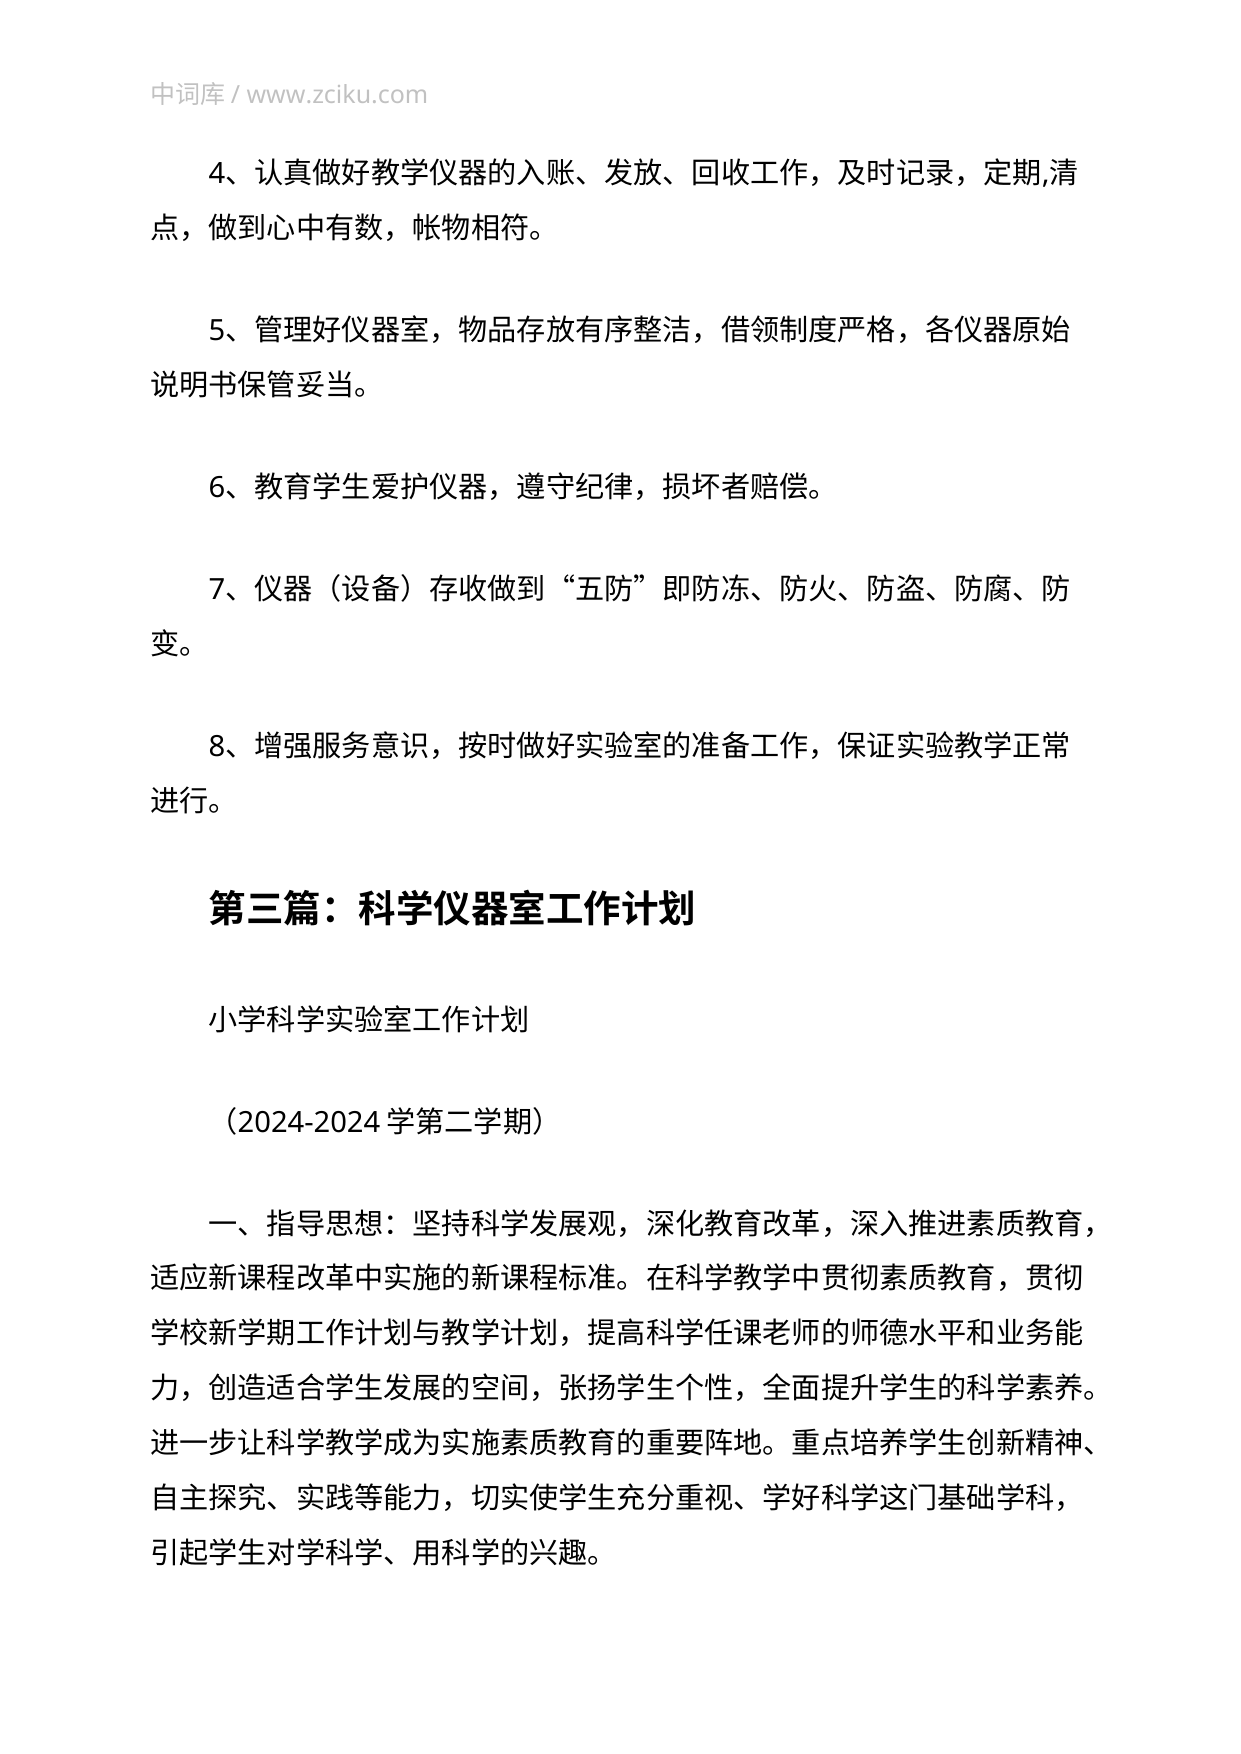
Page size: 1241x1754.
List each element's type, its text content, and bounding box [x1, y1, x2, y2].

text 7、仪器（设备）存收做到“五防”即防冻、防火、防盗、防腐、防变。 [150, 566, 1090, 663]
text 4、认真做好教学仪器的入账、发放、回收工作，及时记录，定期,清点，做到心中有数，帐物相符。 [150, 150, 1090, 247]
text 小学科学实验室工作计划 [150, 996, 1090, 1039]
text 5、管理好仪器室，物品存放有序整洁，借领制度严格，各仪器原始说明书保管妥当。 [150, 307, 1090, 404]
text （2024-2024学第二学期） [150, 1098, 1090, 1141]
text 8、增强服务意识，按时做好实验室的准备工作，保证实验教学正常进行。 [150, 722, 1090, 819]
text 6、教育学生爱护仪器，遵守纪律，损坏者赔偿。 [150, 463, 1090, 506]
text 一、指导思想：坚持科学发展观，深化教育改革，深入推进素质教育，适应新课程改革中实施的新课程标准。在科学教学中贯彻素质教育，贯彻学校新学期工作计划与教学计划，提高科学任课老师的师德水平和业务能力，创造适合学生发展的空间，张扬学生个性，全面提升学生的科学素养。进一步让科学教学成为实施素质教育的重要阵地。重点培养学生创新精神、自主探究、实践等能力，切实使学生充分重视、学好科学这门基础学科，引起学生对学科学、用科学的兴趣。 [150, 1200, 1090, 1572]
text 第三篇：科学仪器室工作计划 [150, 879, 1090, 933]
